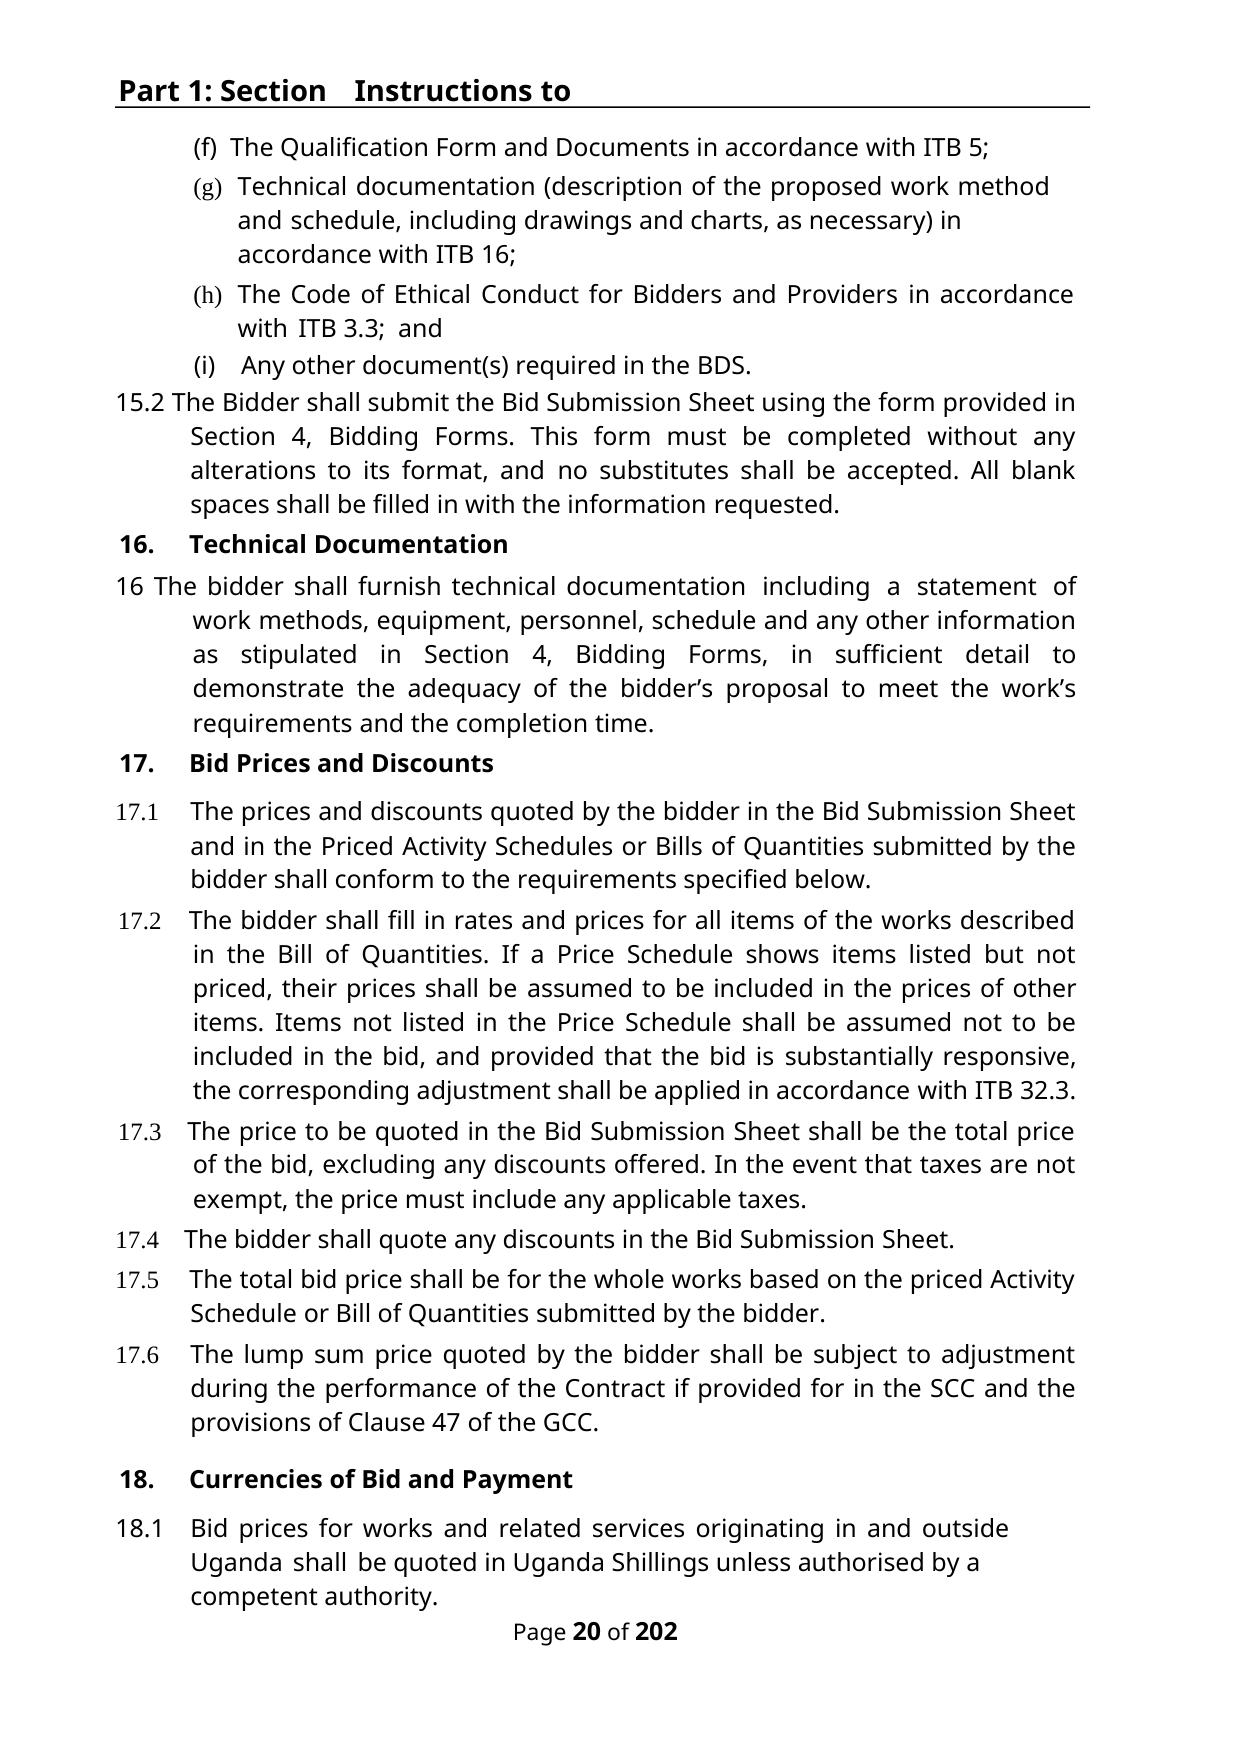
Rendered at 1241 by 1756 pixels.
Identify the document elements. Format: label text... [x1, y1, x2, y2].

table_cell 18. Currencies of Bid and Payment [94, 1439, 1098, 1501]
table_cell 16. Technical Documentation [94, 521, 1098, 563]
table_cell The prices and discounts quoted by the bidder in the Bid Submission Sheet and in the Priced Activity Schedules or Bills of Quantities submitted by the bidder shall conform to the requirements specified below. The bidder shall fill in rates and prices for all items of the works described in the Bill of Quantities. If a Price Schedule shows items listed but not priced, their prices shall be assumed to be included in the prices of other items. Items not listed in the Price Schedule shall be assumed not to be included in the bid, and provided that the bid is substantially responsive, the corresponding adjustment shall be applied in accordance with ITB 32.3. The price to be quoted in the Bid Submission Sheet shall be the total price of the bid, excluding any discounts offered. In the event that taxes are not exempt, the price must include any applicable taxes. The bidder shall quote any discounts in the Bid Submission Sheet. The total bid price shall be for the whole works based on the priced Activity Schedule or Bill of Quantities submitted by the bidder. The lump sum price quoted by the bidder shall be subject to adjustment during the performance of the Contract if provided for in the SCC and the provisions of Clause 47 of the GCC. [94, 785, 1098, 1438]
table_cell 15.2 The Bidder shall submit the Bid Submission Sheet using the form provided in Section 4, Bidding Forms. This form must be completed without any alterations to its format, and no substitutes shall be accepted. All blank spaces shall be filled in with the information requested. [94, 382, 1098, 521]
table_cell 18.1 Bid prices for works and related services originating in and outside Uganda shall be quoted in Uganda Shillings unless authorised by a competent authority. [94, 1501, 1098, 1613]
table_cell (i) Any other document(s) required in the BDS. [94, 345, 1098, 382]
table_header (f) The Qualification Form and Documents in accordance with ITB 5; [94, 135, 1098, 166]
table_cell 17. Bid Prices and Discounts [94, 739, 1098, 784]
table_cell Technical documentation (description of the proposed work method and schedule, including drawings and charts, as necessary) in accordance with ITB 16; The Code of Ethical Conduct for Bidders and Providers in accordance with ITB 3.3; and [94, 166, 1098, 345]
table_cell 16 The bidder shall furnish technical documentation including a statement of work methods, equipment, personnel, schedule and any other information as stipulated in Section 4, Bidding Forms, in sufficient detail to demonstrate the adequacy of the bidder’s proposal to meet the work’s requirements and the completion time. [94, 563, 1098, 739]
